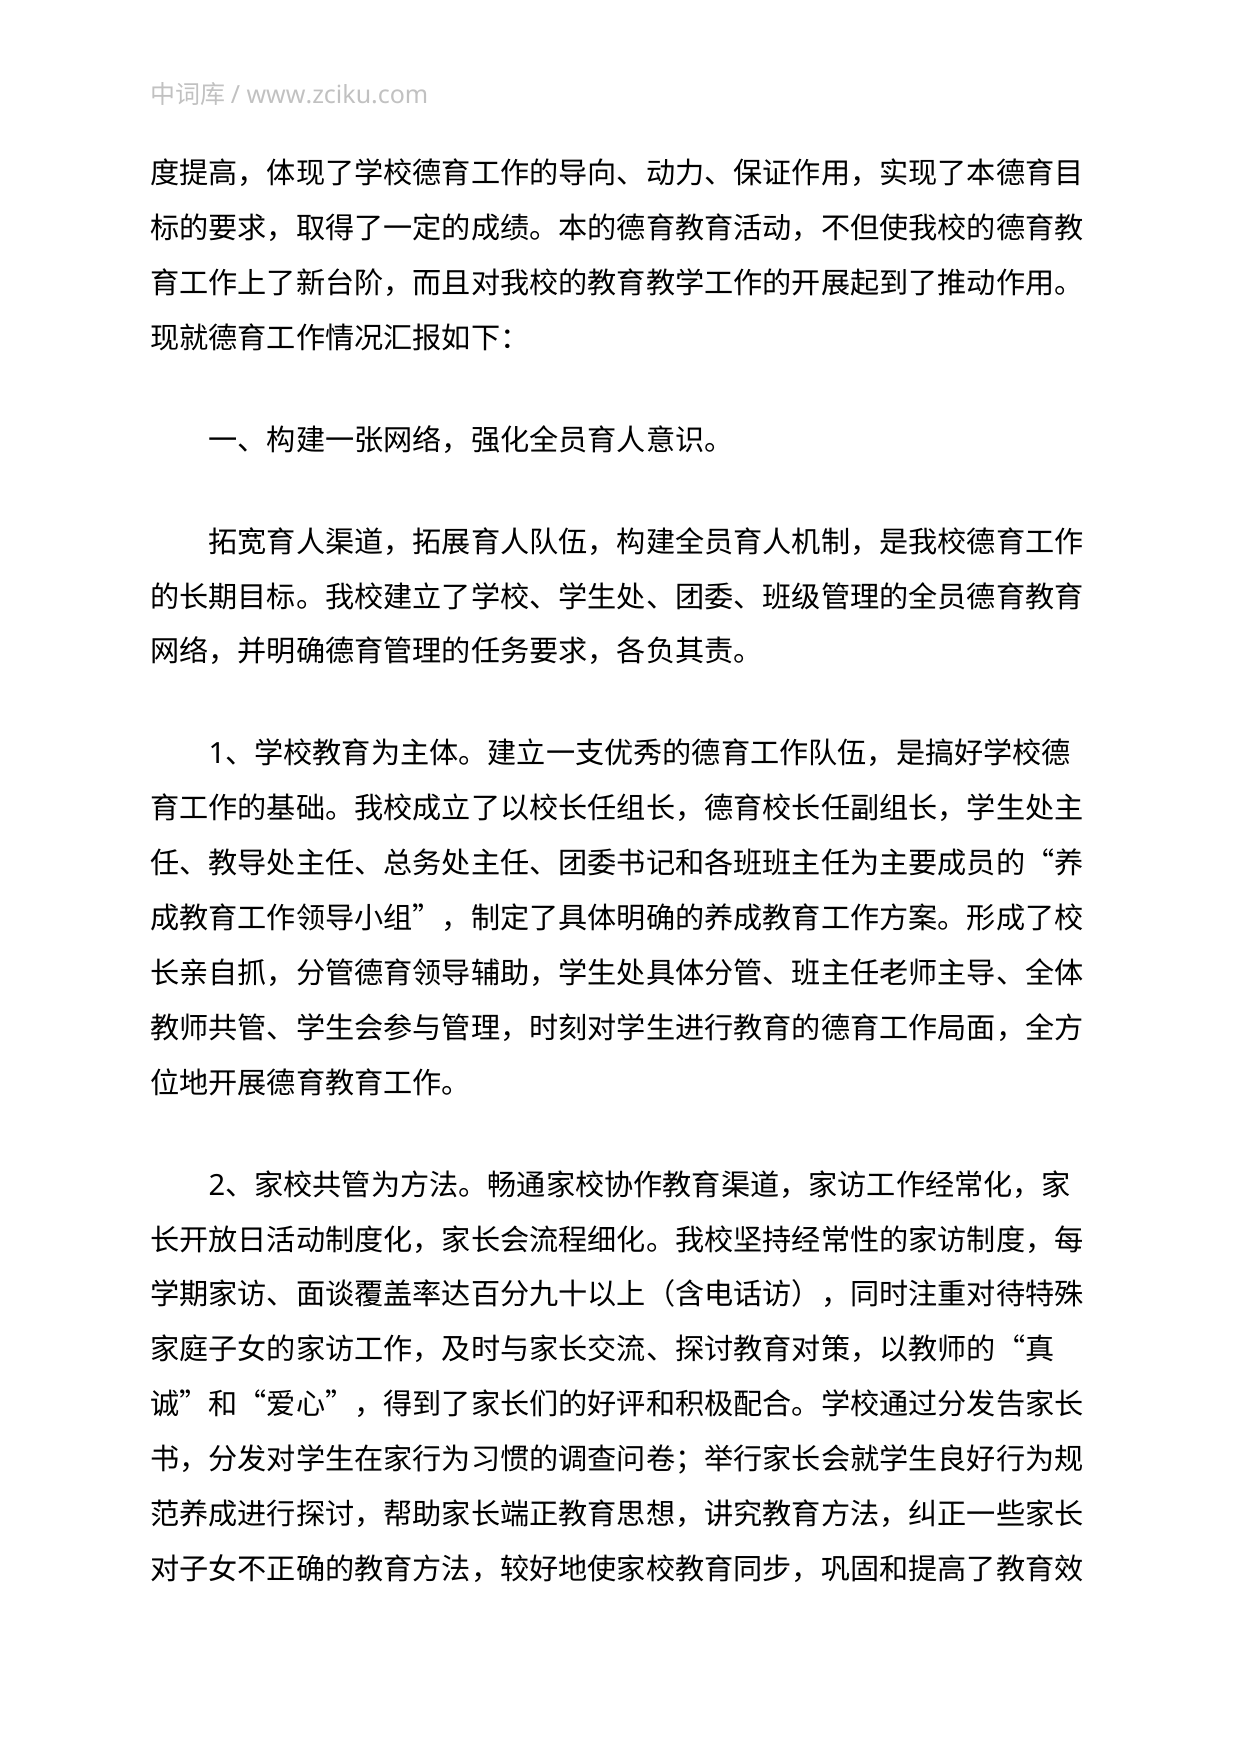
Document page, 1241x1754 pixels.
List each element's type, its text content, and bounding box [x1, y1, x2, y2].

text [150, 150, 1090, 357]
text 1、学校教育为主体。建立一支优秀的德育工作队伍，是搞好学校德育工作的基础。我校成立了以校长任组长，德育校长任副组长，学生处主任、教导处主任、总务处主任、团委书记和各班班主任为主要成员的“养成教育工作领导小组”，制定了具体明确的养成教育工作方案。形成了校长亲自抓，分管德育领导辅助，学生处具体分管、班主任老师主导、全体教师共管、学生会参与管理，时刻对学生进行教育的德育工作局面，全方位地开展德育教育工作。 [150, 730, 1090, 1102]
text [150, 1161, 1090, 1588]
text 一、构建一张网络，强化全员育人意识。 [150, 416, 1090, 459]
text 拓宽育人渠道，拓展育人队伍，构建全员育人机制，是我校德育工作的长期目标。我校建立了学校、学生处、团委、班级管理的全员德育教育网络，并明确德育管理的任务要求，各负其责。 [150, 518, 1090, 670]
